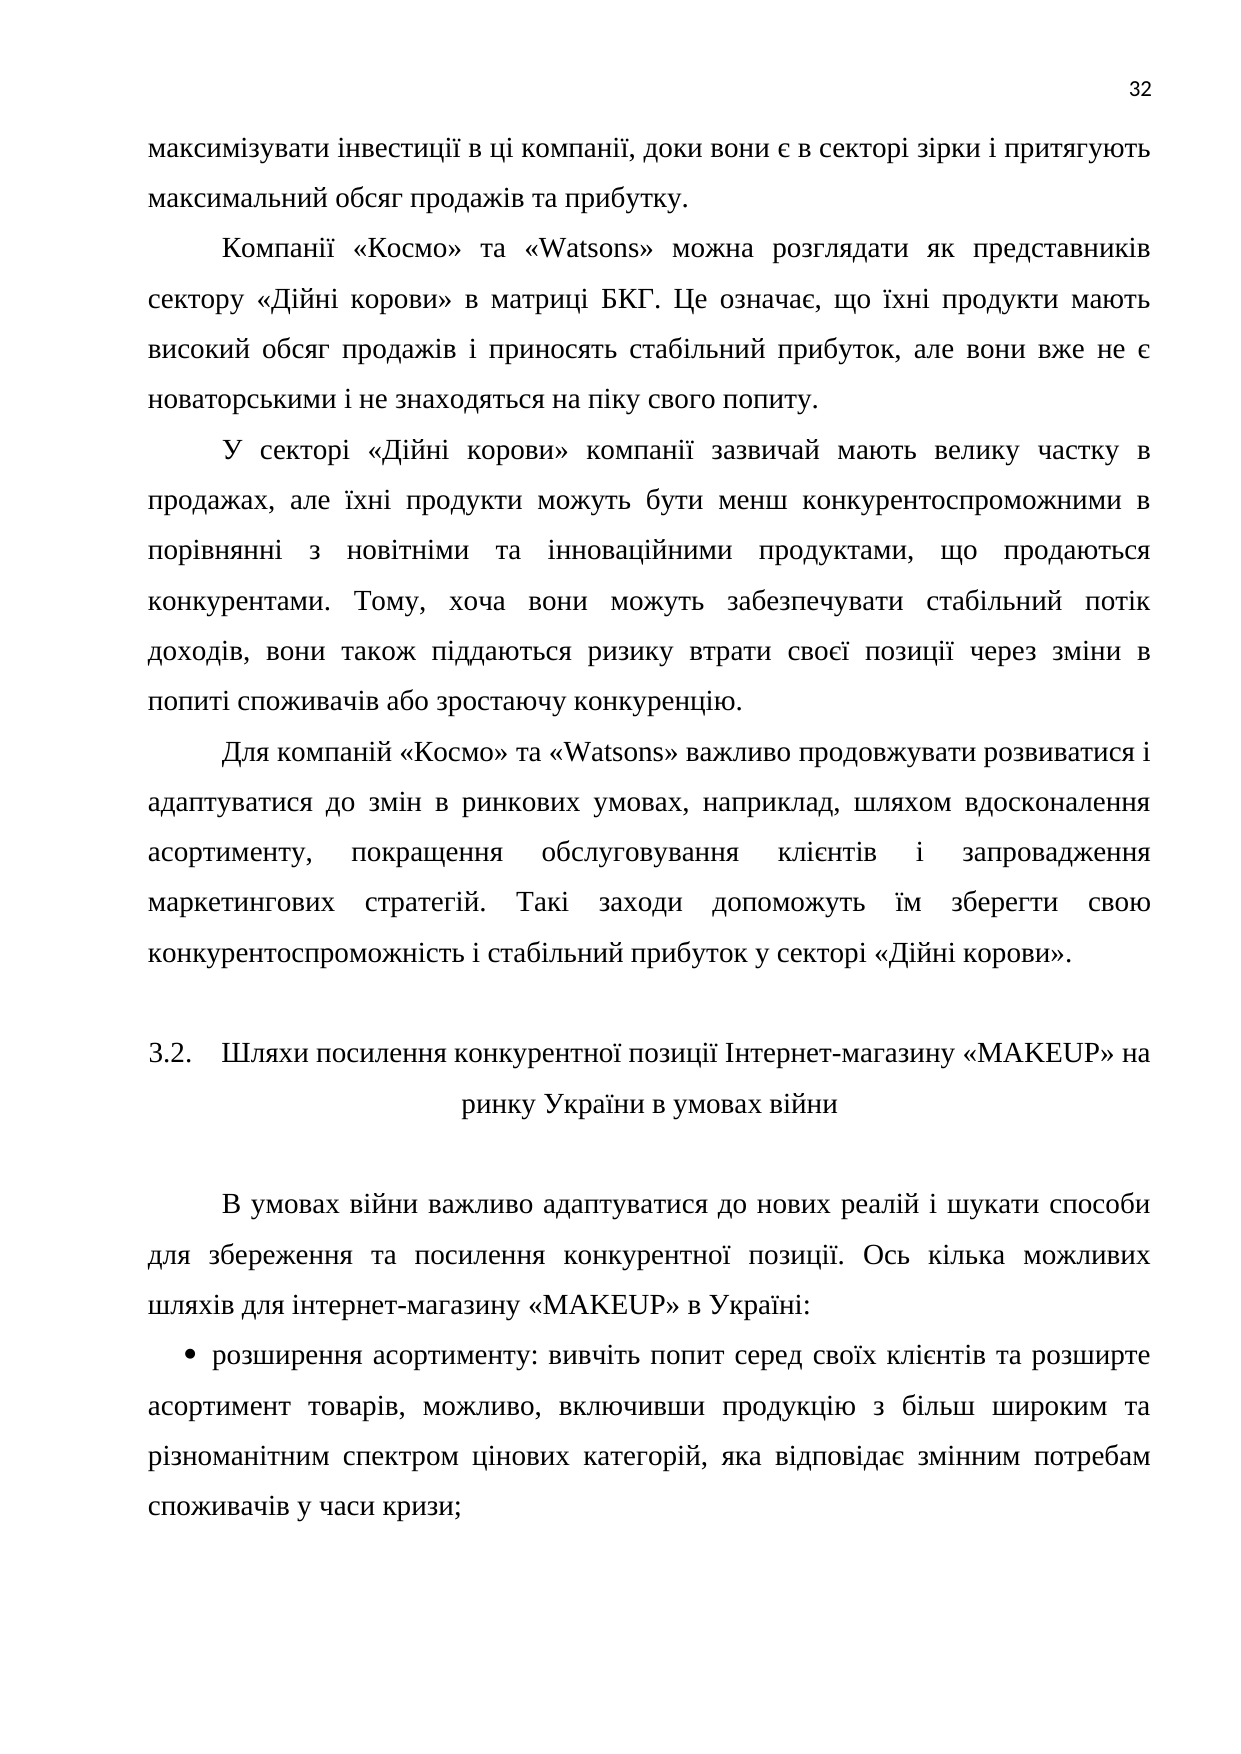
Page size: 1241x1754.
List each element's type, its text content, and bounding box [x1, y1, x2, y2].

text 3.2. Шляхи посилення конкурентної позиції Інтернет-магазину «MAKEUP» на ринку України в умовах війни [148, 1036, 1152, 1119]
text В умовах війни важливо адаптуватися до нових реалій і шукати способи для збереження та посилення конкурентної позиції. Ось кілька можливих шляхів для інтернет-магазину «MAKEUP» в Україні: [148, 1186, 1152, 1321]
text Компанії «Космо» та «Watsons» можна розглядати як представників сектору «Дійні корови» в матриці БКГ. Це означає, що їхні продукти мають високий обсяг продажів і приносять стабільний прибуток, але вони вже не є новаторськими і не знаходяться на піку свого попиту. [148, 231, 1152, 415]
text Для компаній «Космо» та «Watsons» важливо продовжувати розвиватися і адаптуватися до змін в ринкових умовах, наприклад, шляхом вдосконалення асортименту, покращення обслуговування клієнтів і запровадження маркетингових стратегій. Такі заходи допоможуть їм зберегти свою конкурентоспроможність і стабільний прибуток у секторі «Дійні корови». [148, 734, 1152, 968]
list розширення асортименту: вивчіть попит серед своїх клієнтів та розширте асортимент товарів, можливо, включивши продукцію з більш широким та різноманітним спектром цінових категорій, яка відповідає змінним потребам споживачів у часи кризи; [148, 1337, 1152, 1522]
text У секторі «Дійні корови» компанії зазвичай мають велику частку в продажах, але їхні продукти можуть бути менш конкурентоспроможними в порівнянні з новітніми та інноваційними продуктами, що продаються конкурентами. Тому, хоча вони можуть забезпечувати стабільний потік доходів, вони також піддаються ризику втрати своєї позиції через зміни в попиті споживачів або зростаючу конкуренцію. [148, 432, 1152, 717]
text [148, 130, 1152, 214]
